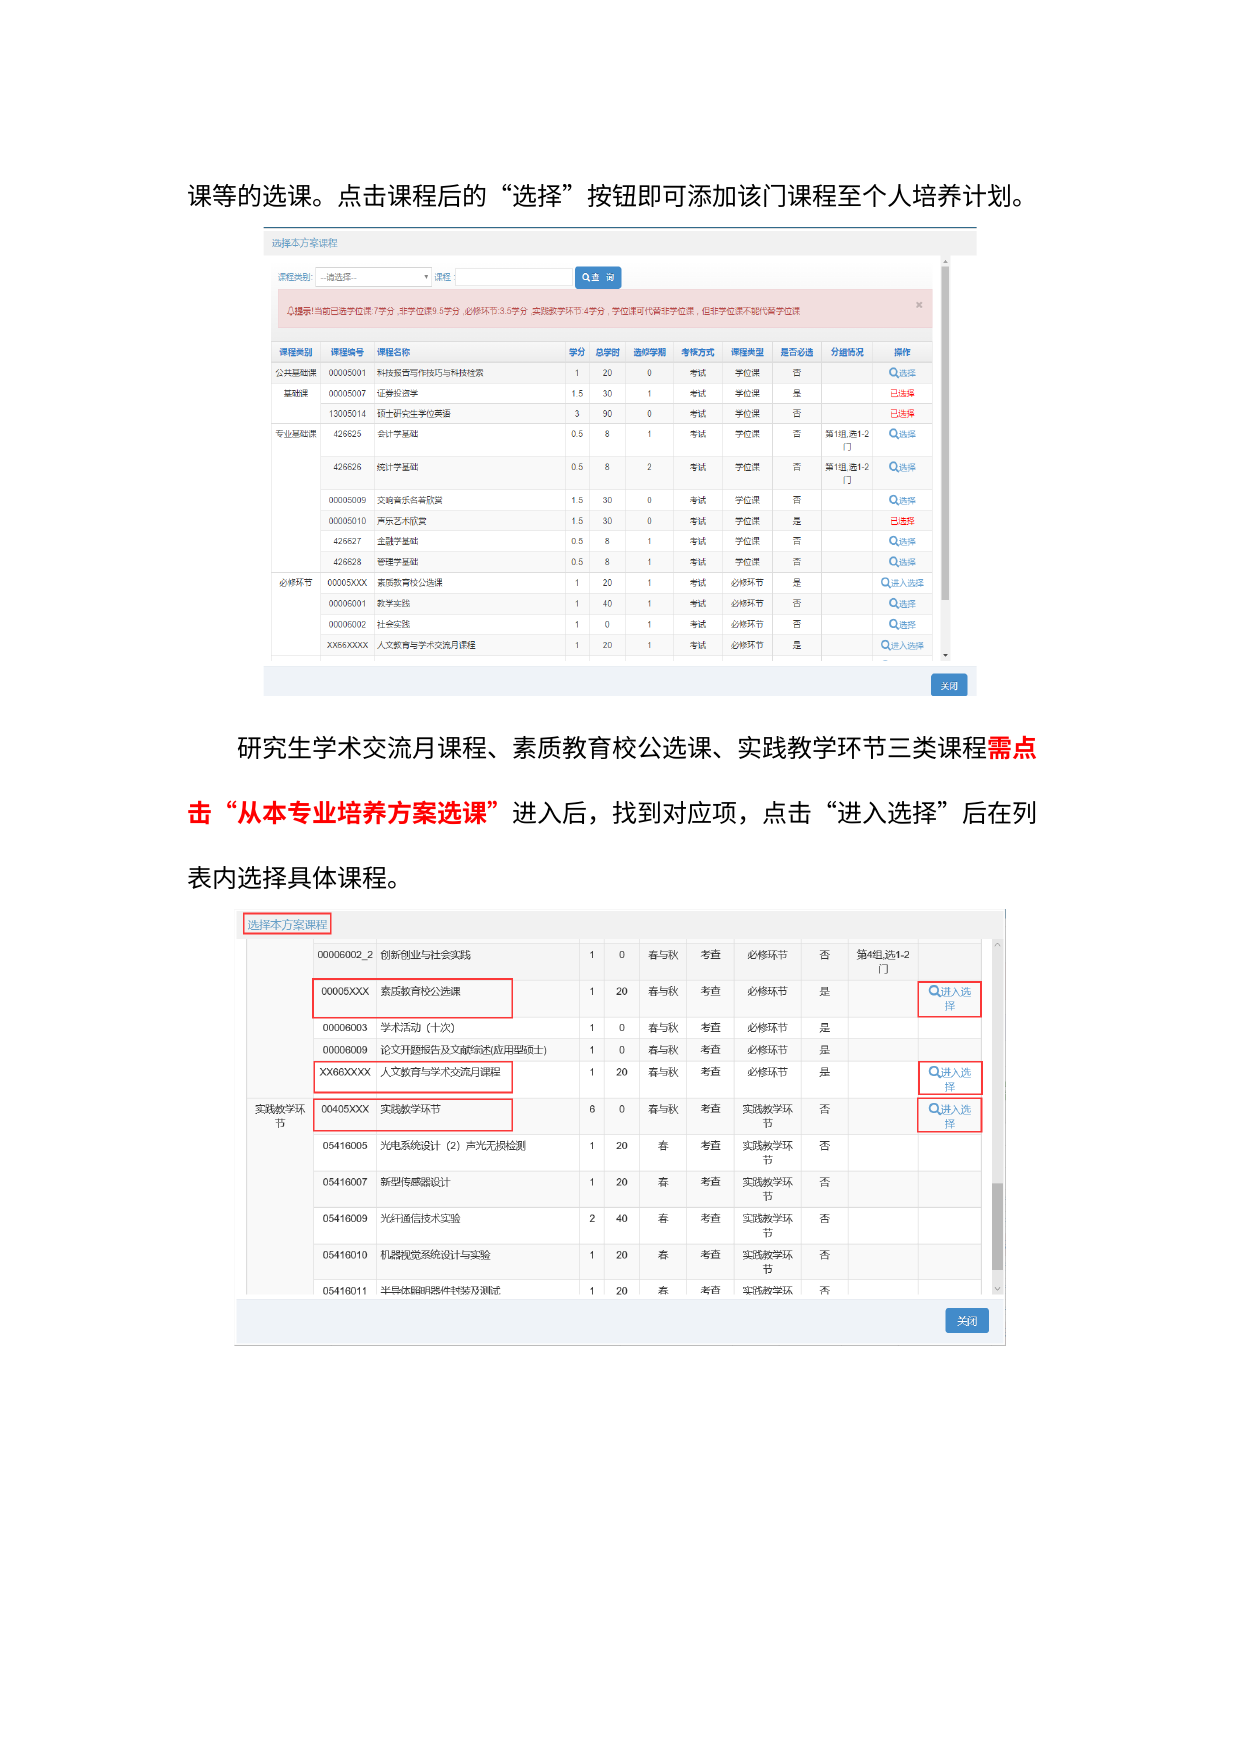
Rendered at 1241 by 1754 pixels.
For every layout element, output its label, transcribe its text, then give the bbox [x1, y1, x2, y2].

list 研究生学术交流月课程、素质教育校公选课、实践教学环节三类课程需点击“从本专业培养方案选课”进入后，找到对应项，点击“进入选择”后在列表内选择具体课程。 [187, 714, 1053, 909]
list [187, 162, 1053, 227]
picture [234, 909, 1006, 1346]
picture [263, 227, 977, 696]
